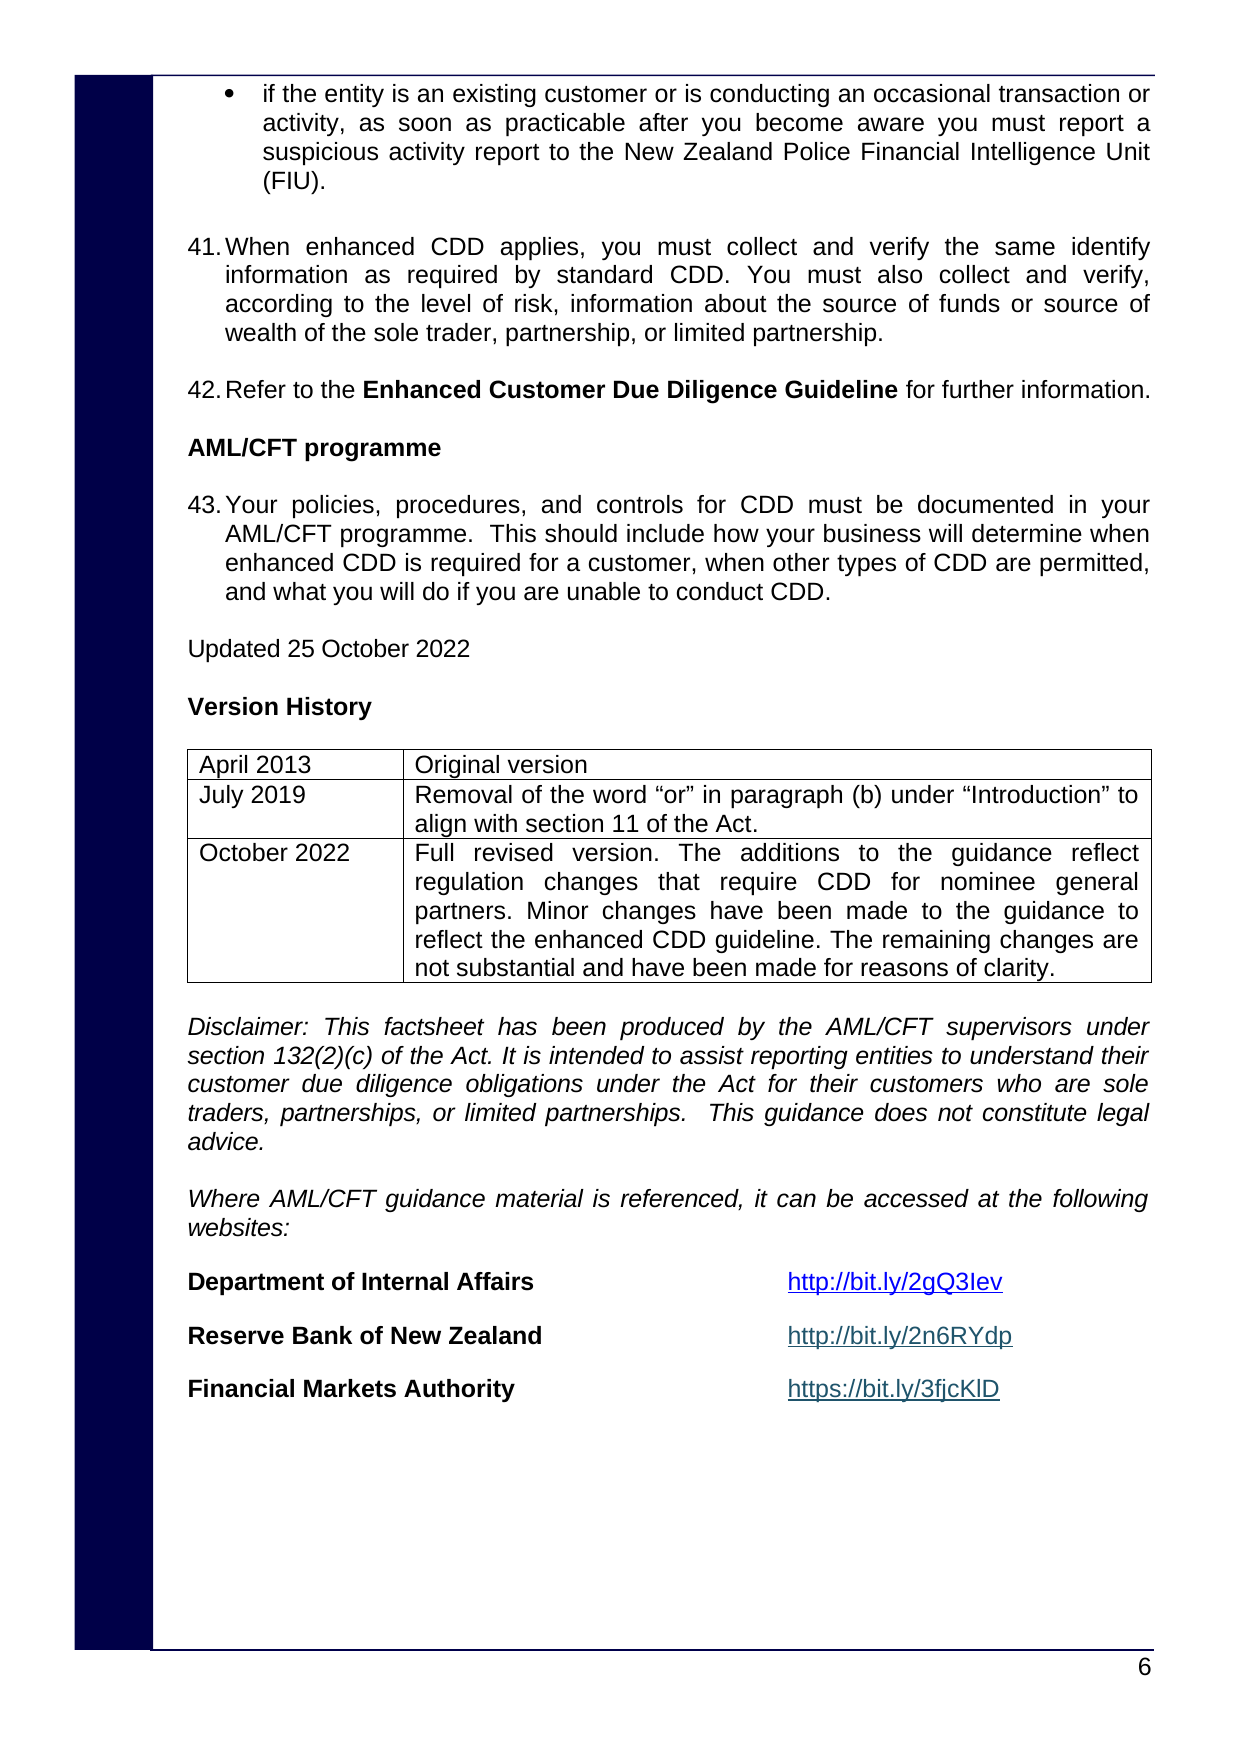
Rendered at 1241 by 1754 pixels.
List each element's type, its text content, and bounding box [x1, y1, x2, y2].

table_header Original version [404, 750, 1151, 779]
table_cell Full revised version. The additions to the guidance reflect regulation changes that require CDD for nominee general partners. Minor changes have been made to the guidance to reflect the enhanced CDD guideline. The remaining changes are not substantial and have been made for reasons of clarity. [404, 839, 1151, 982]
text Disclaimer: This factsheet has been produced by the AML/CFT supervisors under section 132(2)(c) of the Act. It is intended to assist reporting entities to understand their customer due diligence obligations under the Act for their customers who are sole traders, partnerships, or limited partnerships. This guidance does not constitute legal advice. [187, 1012, 1152, 1156]
list When enhanced CDD applies, you must collect and verify the same identify information as required by standard CDD. You must also collect and verify, according to the level of risk, information about the source of funds or source of wealth of the sole trader, partnership, or limited partnership. [187, 232, 1152, 347]
table_cell October 2022 [188, 839, 403, 982]
subtitle AML/CFT programme [187, 433, 1152, 462]
text Reserve Bank of New Zealand http://bit.ly/2n6RYdp [187, 1321, 1152, 1349]
text Financial Markets Authority https://bit.ly/3fjcKlD [187, 1374, 1152, 1403]
text Version History [187, 692, 1152, 720]
list Your policies, procedures, and controls for CDD must be documented in your AML/CFT programme. This should include how your business will determine when enhanced CDD is required for a customer, when other types of CDD are permitted, and what you will do if you are unable to conduct CDD. [187, 490, 1152, 605]
table_cell July 2019 [188, 780, 403, 837]
text Updated 25 October 2022 [187, 634, 1152, 663]
table_header April 2013 [188, 750, 403, 779]
list if the entity is an existing customer or is conducting an occasional transaction or activity, as soon as practicable after you become aware you must report a suspicious activity report to the New Zealand Police Financial Intelligence Unit (FIU). [225, 79, 1152, 194]
text Department of Internal Affairs http://bit.ly/2gQ3Iev [187, 1267, 1152, 1296]
table_cell Removal of the word “or” in paragraph (b) under “Introduction” to align with section 11 of the Act. [404, 780, 1151, 837]
subtitle Refer to the Enhanced Customer Due Diligence Guideline for further information. [187, 375, 1152, 404]
text Where AML/CFT guidance material is referenced, it can be accessed at the following websites: [187, 1184, 1152, 1242]
